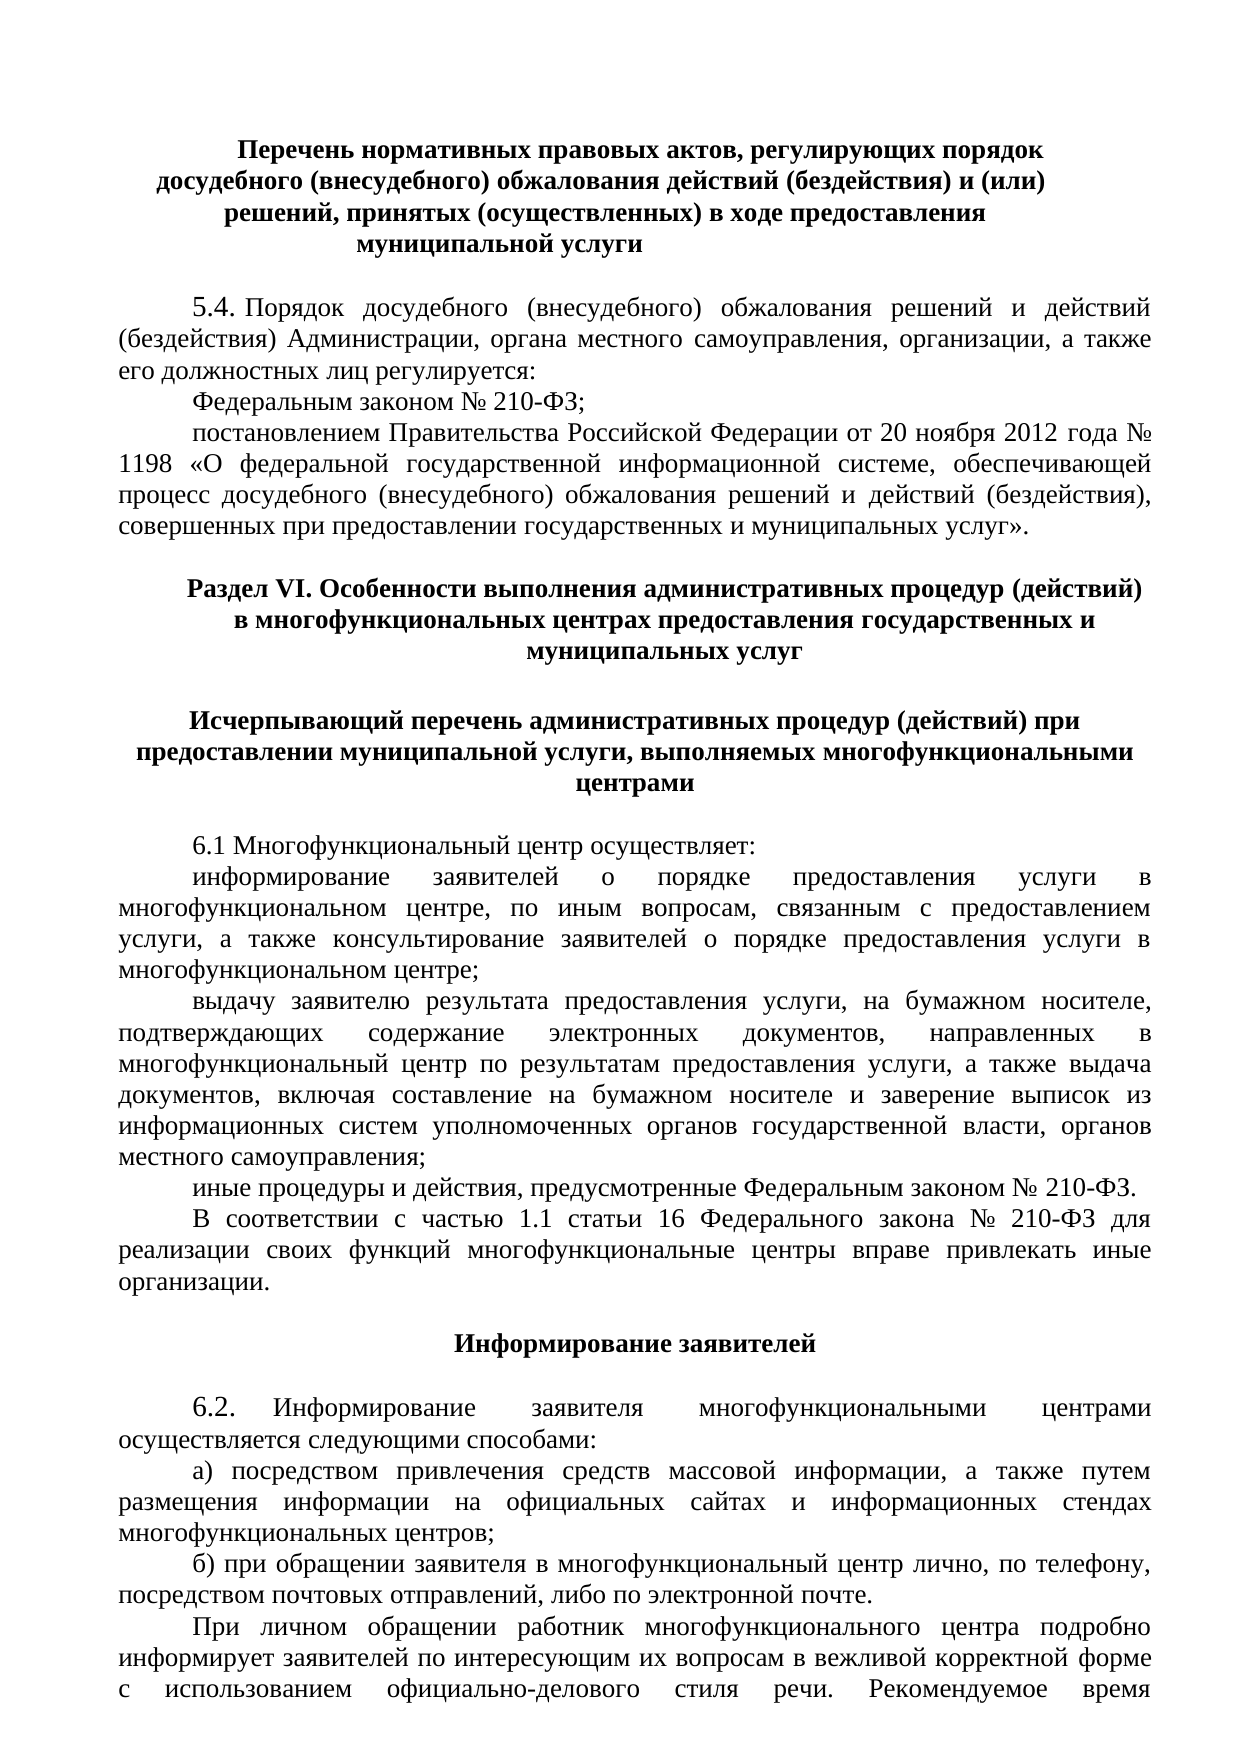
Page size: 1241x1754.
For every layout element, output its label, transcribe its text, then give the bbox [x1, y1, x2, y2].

text б) при обращении заявителя в многофункциональный центр лично, по телефону, посредством почтовых отправлений, либо по электронной почте. [118, 1547, 1152, 1610]
list Порядок досудебного (внесудебного) обжалования решений и действий (бездействия) Администрации, органа местного самоуправления, организации, а также его должностных лиц регулируется: [118, 289, 1152, 385]
text постановлением Правительства Российской Федерации от 20 ноября 2012 года № 1198 «О федеральной государственной информационной системе, обеспечивающей процесс досудебного (внесудебного) обжалования решений и действий (бездействия), совершенных при предоставлении государственных и муниципальных услуг». [118, 416, 1152, 541]
subtitle Раздел VI. Особенности выполнения административных процедур (действий) в многофункциональных центрах предоставления государственных и муниципальных услуг [182, 572, 1146, 665]
subtitle Информирование заявителей [123, 1327, 1146, 1358]
text Исчерпывающий перечень административных процедур (действий) при предоставлении муниципальной услуги, выполняемых многофункциональными центрами [123, 704, 1146, 798]
text В соответствии с частью 1.1 статьи 16 Федерального закона № 210-ФЗ для реализации своих функций многофункциональные центры вправе привлекать иные организации. [118, 1202, 1152, 1296]
text решений, принятых (осуществленных) в ходе предоставления муниципальной услуги [224, 196, 1047, 258]
subtitle Перечень нормативных правовых актов, регулирующих порядок досудебного (внесудебного) обжалования действий (бездействия) и (или) [156, 133, 1169, 196]
text а) посредством привлечения средств массовой информации, а также путем размещения информации на официальных сайтах и информационных стендах многофункциональных центров; [118, 1454, 1152, 1547]
list Информирование заявителя многофункциональными центрами осуществляется следующими способами: [118, 1389, 1152, 1454]
text Федеральным законом № 210-ФЗ; [192, 385, 1169, 416]
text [118, 1610, 1152, 1703]
text иные процедуры и действия, предусмотренные Федеральным законом № 210-ФЗ. [118, 1171, 1152, 1202]
text 6.1 Многофункциональный центр осуществляет: [192, 829, 1169, 860]
text выдачу заявителю результата предоставления услуги, на бумажном носителе, подтверждающих содержание электронных документов, направленных в многофункциональный центр по результатам предоставления услуги, а также выдача документов, включая составление на бумажном носителе и заверение выписок из информационных систем уполномоченных органов государственной власти, органов местного самоуправления; [118, 984, 1152, 1171]
text информирование заявителей о порядке предоставления услуги в многофункциональном центре, по иным вопросам, связанным с предоставлением услуги, а также консультирование заявителей о порядке предоставления услуги в многофункциональном центре; [118, 860, 1152, 984]
